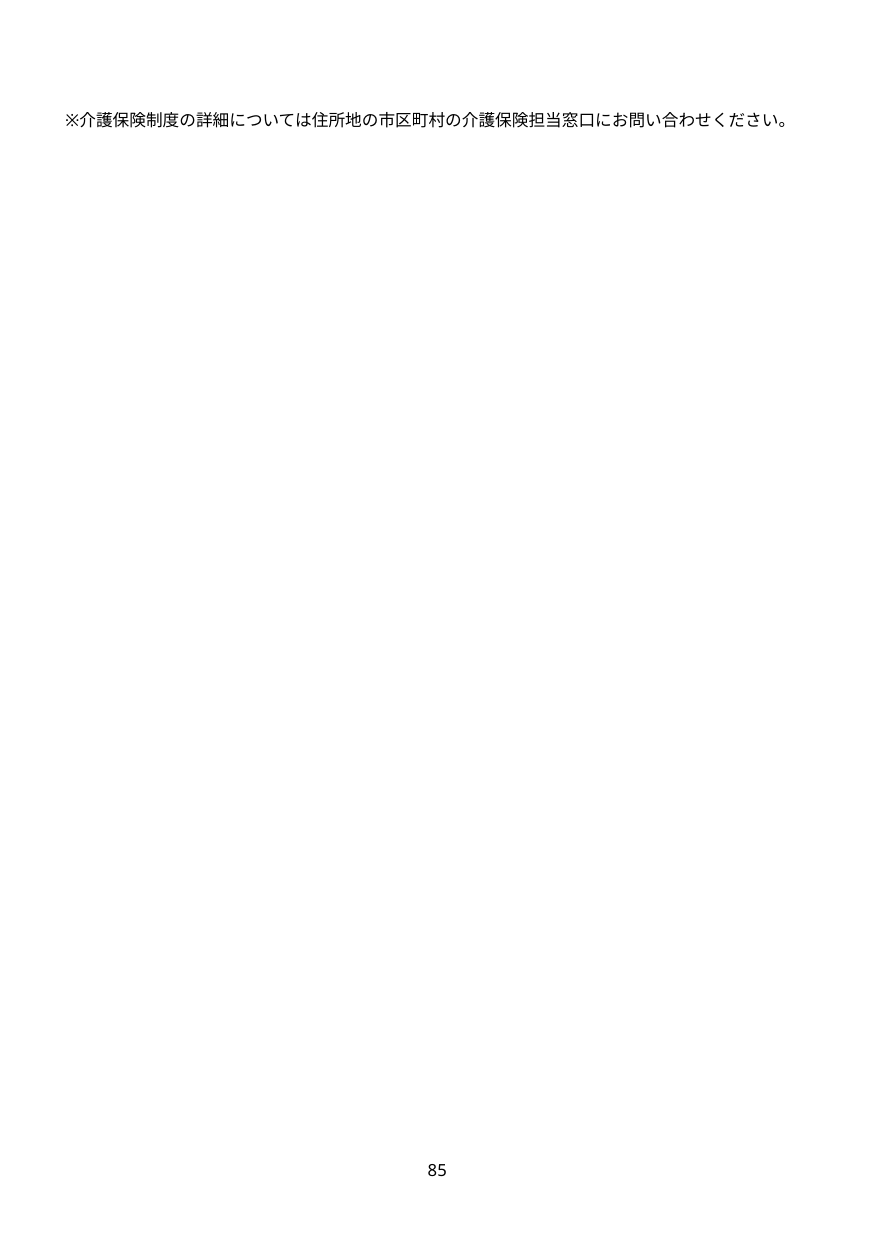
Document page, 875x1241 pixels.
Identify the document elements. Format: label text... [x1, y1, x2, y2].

text ※介護保険制度の詳細については住所地の市区町村の介護保険担当窓口にお問い合わせください。 [65, 106, 809, 131]
